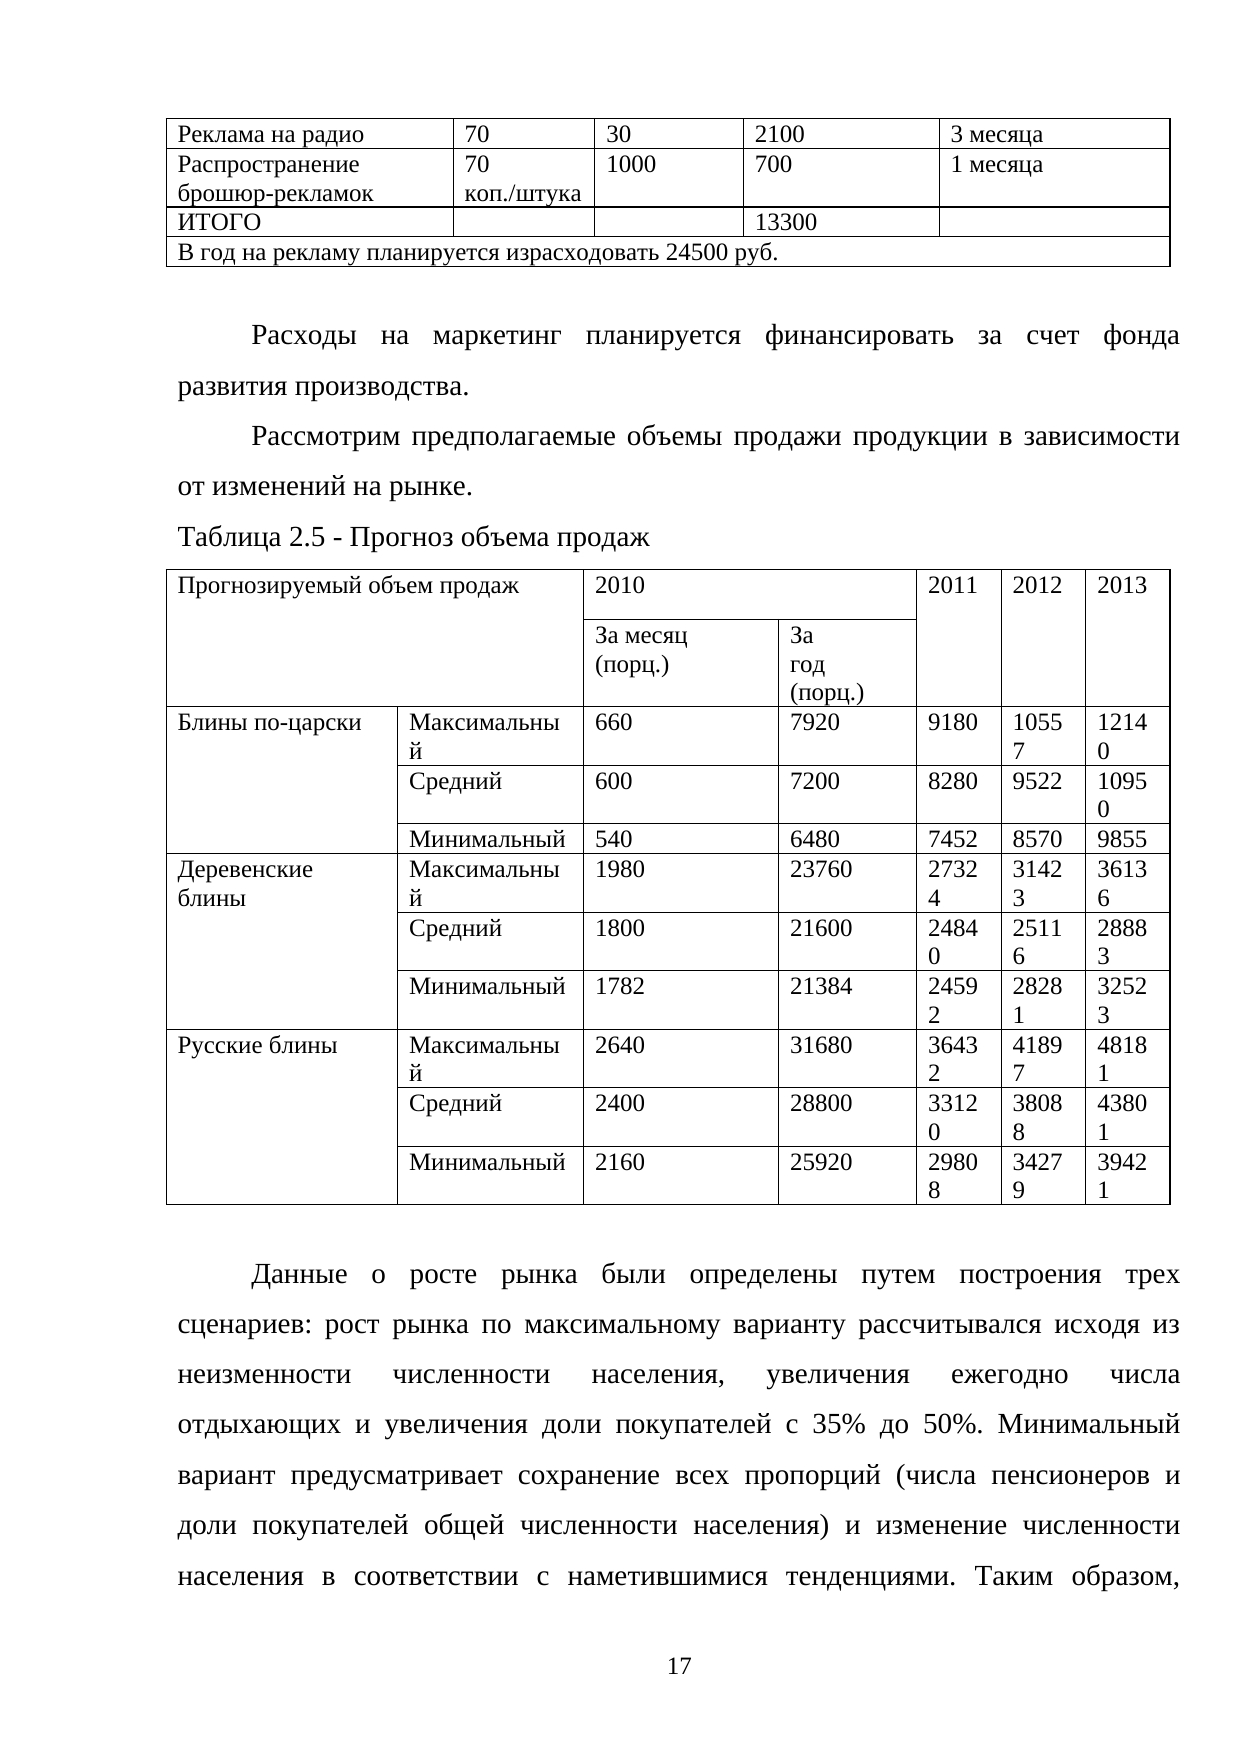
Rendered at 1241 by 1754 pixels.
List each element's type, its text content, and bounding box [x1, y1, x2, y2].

table_cell Средний [398, 1088, 583, 1146]
table_header 2012 [1002, 570, 1085, 706]
table_cell [454, 208, 594, 236]
text Расходы на маркетинг планируется финансировать за счет фонда развития производства. [177, 317, 1181, 401]
table_cell 660 [584, 707, 778, 765]
table_cell Средний [398, 913, 583, 970]
table_cell 8280 [917, 766, 1001, 823]
table_cell 3 месяца [940, 119, 1169, 148]
table_cell Минимальный [398, 971, 583, 1029]
table_cell 1 месяца [940, 149, 1169, 206]
table_cell Распространение брошюр-рекламок [167, 149, 453, 206]
table_cell 2100 [744, 119, 939, 148]
table_cell 31423 [1002, 854, 1085, 912]
table_cell 32523 [1086, 971, 1169, 1029]
table_cell 41897 [1002, 1030, 1085, 1087]
table_cell 10557 [1002, 707, 1085, 765]
table_cell За год (порц.) [779, 620, 916, 706]
table_cell [940, 208, 1169, 236]
table_header 2011 [917, 570, 1001, 706]
text Таблица 2.5 - Прогноз объема продаж [177, 519, 1181, 552]
table_cell 70 [454, 119, 594, 148]
table_cell 7452 [917, 824, 1001, 853]
table_cell 24592 [917, 971, 1001, 1029]
table_cell 43801 [1086, 1088, 1169, 1146]
table_cell 2640 [584, 1030, 778, 1087]
table_cell [595, 208, 743, 236]
table_cell За месяц (порц.) [584, 620, 778, 706]
table_cell 8570 [1002, 824, 1085, 853]
table_cell 23760 [779, 854, 916, 912]
table_header Прогнозируемый объем продаж [167, 570, 583, 706]
table_cell Средний [398, 766, 583, 823]
table_cell 70 коп./штука [454, 149, 594, 206]
text Рассмотрим предполагаемые объемы продажи продукции в зависимости от изменений на рынке. [177, 418, 1181, 502]
table_cell 33120 [917, 1088, 1001, 1146]
table_cell 30 [595, 119, 743, 148]
table_cell 25116 [1002, 913, 1085, 970]
table_cell 9180 [917, 707, 1001, 765]
table_cell 34279 [1002, 1147, 1085, 1204]
table_cell 700 [744, 149, 939, 206]
table_cell 27324 [917, 854, 1001, 912]
table_cell Русские блины [167, 1030, 397, 1204]
table_cell 24840 [917, 913, 1001, 970]
table_cell 39421 [1086, 1147, 1169, 1204]
table_cell 29808 [917, 1147, 1001, 1204]
table_cell 12140 [1086, 707, 1169, 765]
table_cell 600 [584, 766, 778, 823]
table_cell 1782 [584, 971, 778, 1029]
table_cell 36136 [1086, 854, 1169, 912]
table_cell В год на рекламу планируется израсходовать 24500 руб. [167, 237, 1169, 266]
table_cell 13300 [744, 208, 939, 236]
table_header 2013 [1086, 570, 1169, 706]
table_cell Блины по-царски [167, 707, 397, 853]
table_cell 1000 [595, 149, 743, 206]
table_cell 36432 [917, 1030, 1001, 1087]
table_cell 21600 [779, 913, 916, 970]
table_cell ИТОГО [167, 208, 453, 236]
table_cell 28281 [1002, 971, 1085, 1029]
table_header 2010 [584, 570, 916, 619]
table_cell 28883 [1086, 913, 1169, 970]
table_cell 7200 [779, 766, 916, 823]
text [177, 1256, 1181, 1591]
table_cell 2160 [584, 1147, 778, 1204]
table_cell 10950 [1086, 766, 1169, 823]
table_cell Максимальный [398, 854, 583, 912]
table_cell 7920 [779, 707, 916, 765]
table_cell 2400 [584, 1088, 778, 1146]
table_cell 28800 [779, 1088, 916, 1146]
table_cell 1980 [584, 854, 778, 912]
table_cell Минимальный [398, 824, 583, 853]
table_cell 9855 [1086, 824, 1169, 853]
table_cell 48181 [1086, 1030, 1169, 1087]
table_cell Максимальный [398, 707, 583, 765]
table_cell 38088 [1002, 1088, 1085, 1146]
table_cell 31680 [779, 1030, 916, 1087]
table_cell 6480 [779, 824, 916, 853]
table_cell 21384 [779, 971, 916, 1029]
table_cell 9522 [1002, 766, 1085, 823]
table_cell Реклама на радио [167, 119, 453, 148]
table_cell Минимальный [398, 1147, 583, 1204]
table_cell 540 [584, 824, 778, 853]
table_cell Максимальный [398, 1030, 583, 1087]
table_cell 25920 [779, 1147, 916, 1204]
table_cell 1800 [584, 913, 778, 970]
table_cell Деревенские блины [167, 854, 397, 1029]
